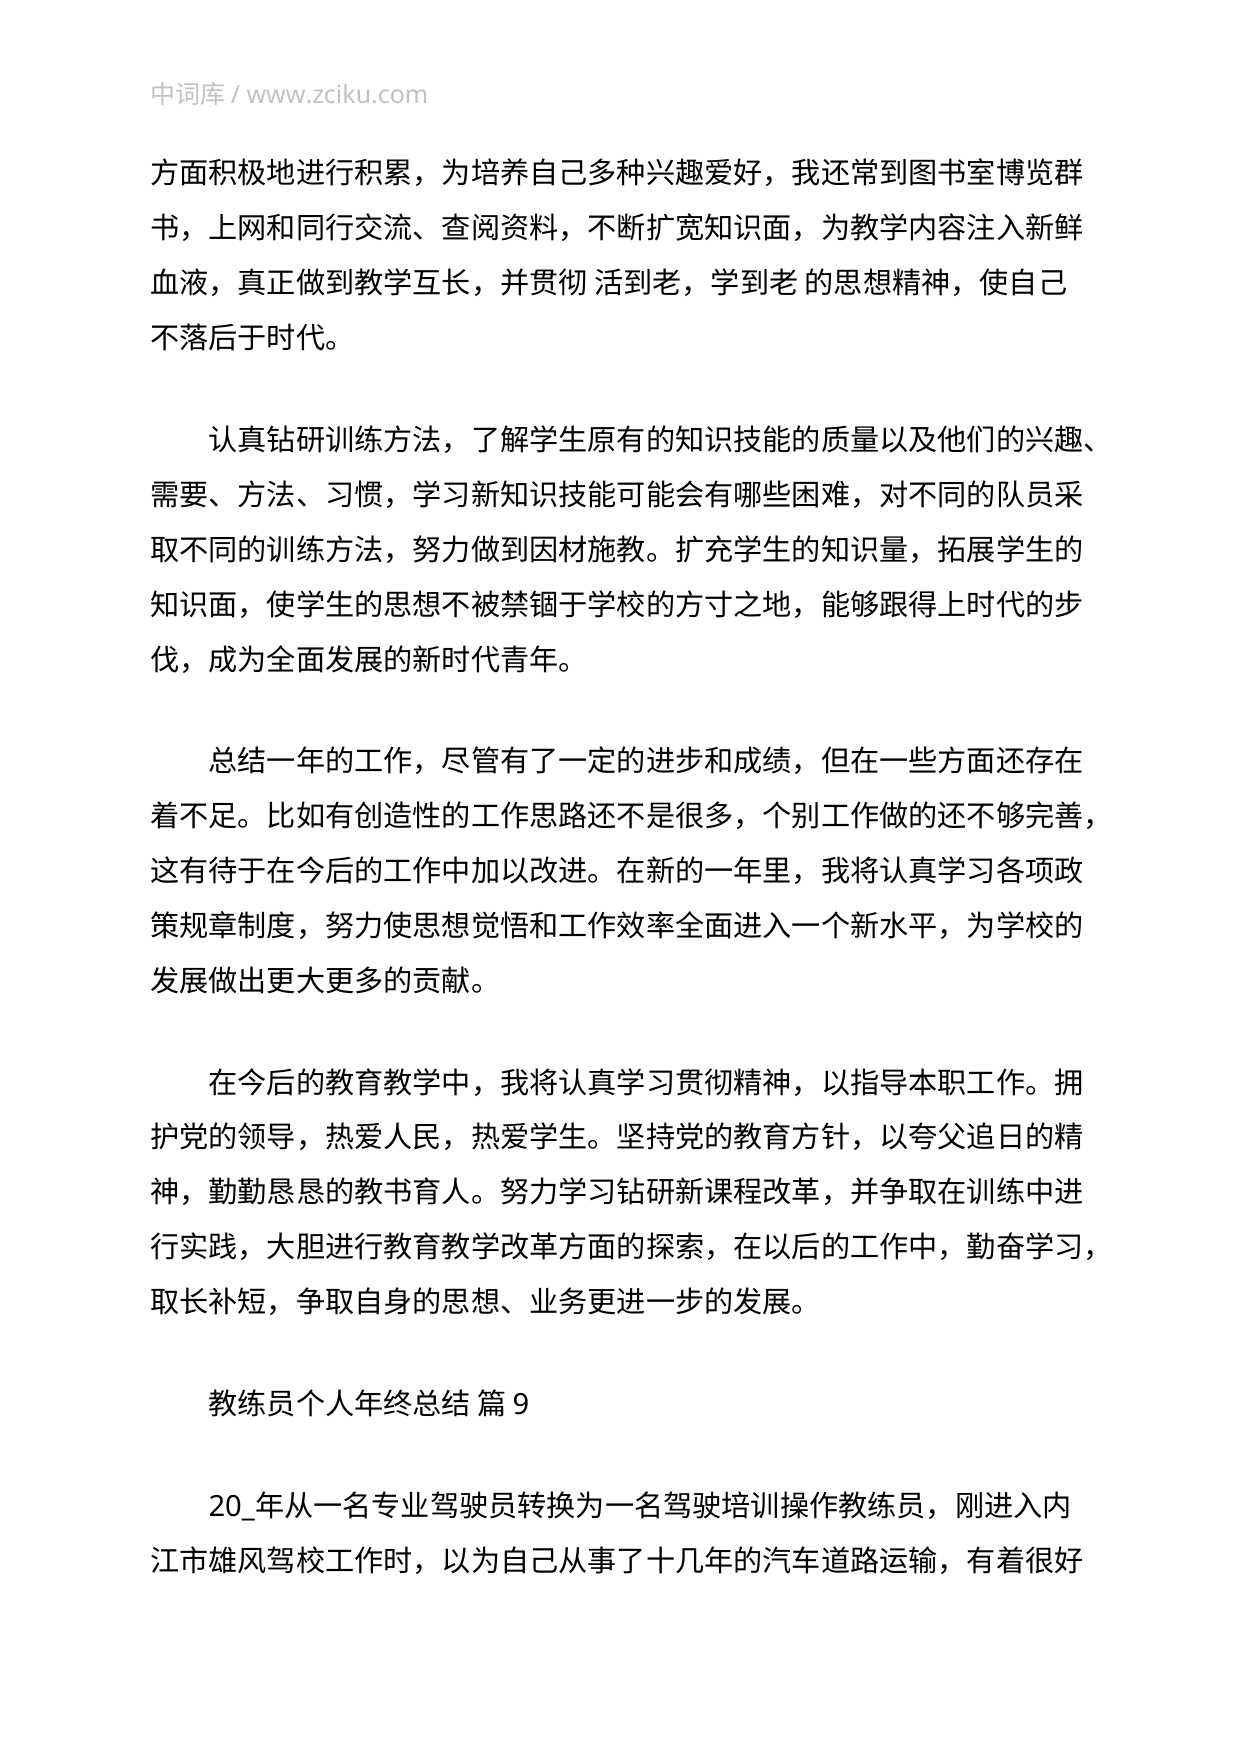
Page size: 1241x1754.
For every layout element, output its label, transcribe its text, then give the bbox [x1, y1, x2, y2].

text 在今后的教育教学中，我将认真学习贯彻精神，以指导本职工作。拥护党的领导，热爱人民，热爱学生。坚持党的教育方针，以夸父追日的精神，勤勤恳恳的教书育人。努力学习钻研新课程改革，并争取在训练中进行实践，大胆进行教育教学改革方面的探索，在以后的工作中，勤奋学习，取长补短，争取自身的思想、业务更进一步的发展。 [150, 1059, 1090, 1321]
text 认真钻研训练方法，了解学生原有的知识技能的质量以及他们的兴趣、需要、方法、习惯，学习新知识技能可能会有哪些困难，对不同的队员采取不同的训练方法，努力做到因材施教。扩充学生的知识量，拓展学生的知识面，使学生的思想不被禁锢于学校的方寸之地，能够跟得上时代的步伐，成为全面发展的新时代青年。 [150, 416, 1090, 678]
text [150, 1482, 1090, 1580]
text 教练员个人年终总结 篇9 [150, 1381, 1090, 1423]
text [150, 150, 1090, 357]
text 总结一年的工作，尽管有了一定的进步和成绩，但在一些方面还存在着不足。比如有创造性的工作思路还不是很多，个别工作做的还不够完善，这有待于在今后的工作中加以改进。在新的一年里，我将认真学习各项政策规章制度，努力使思想觉悟和工作效率全面进入一个新水平，为学校的发展做出更大更多的贡献。 [150, 738, 1090, 1000]
